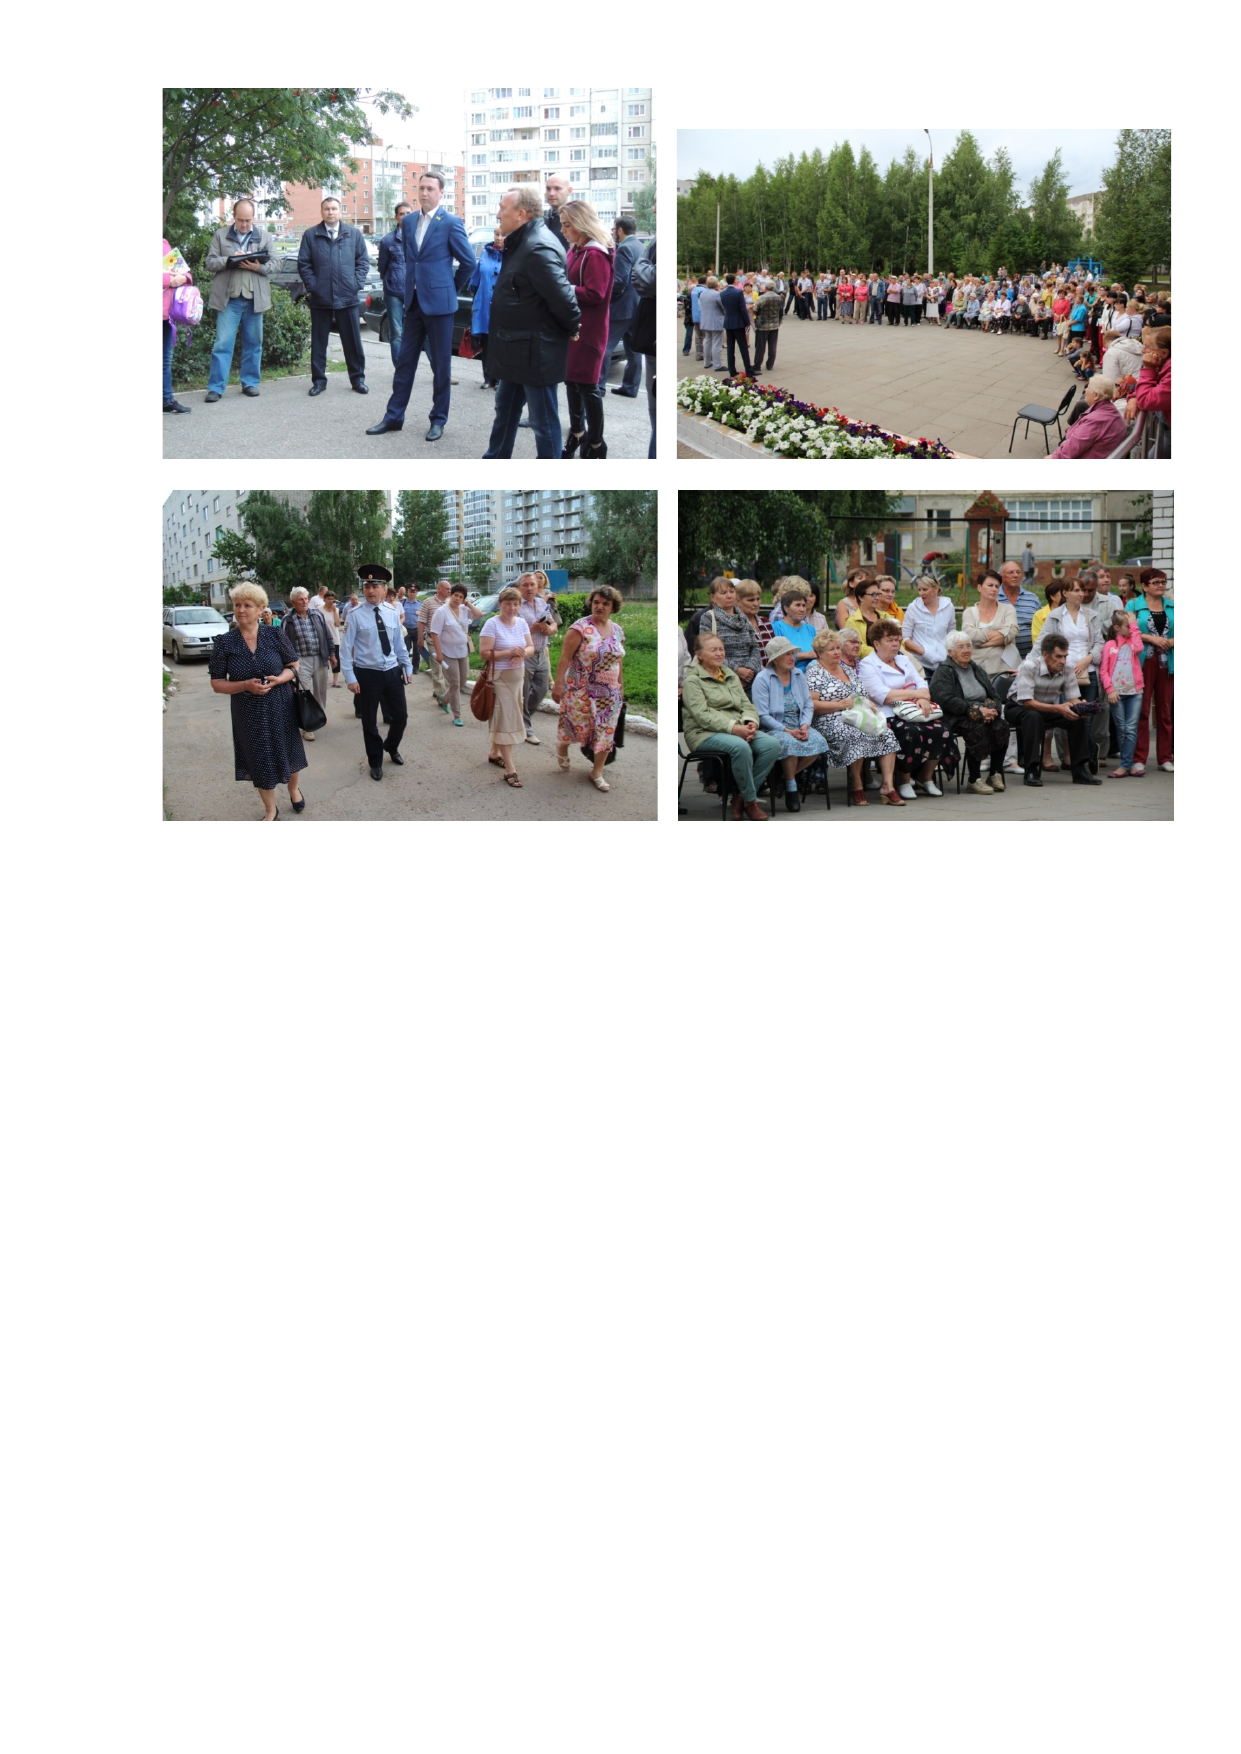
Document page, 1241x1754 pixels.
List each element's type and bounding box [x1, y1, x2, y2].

picture [676, 129, 1172, 459]
picture [162, 88, 657, 459]
picture [162, 490, 658, 821]
picture [678, 490, 1174, 821]
